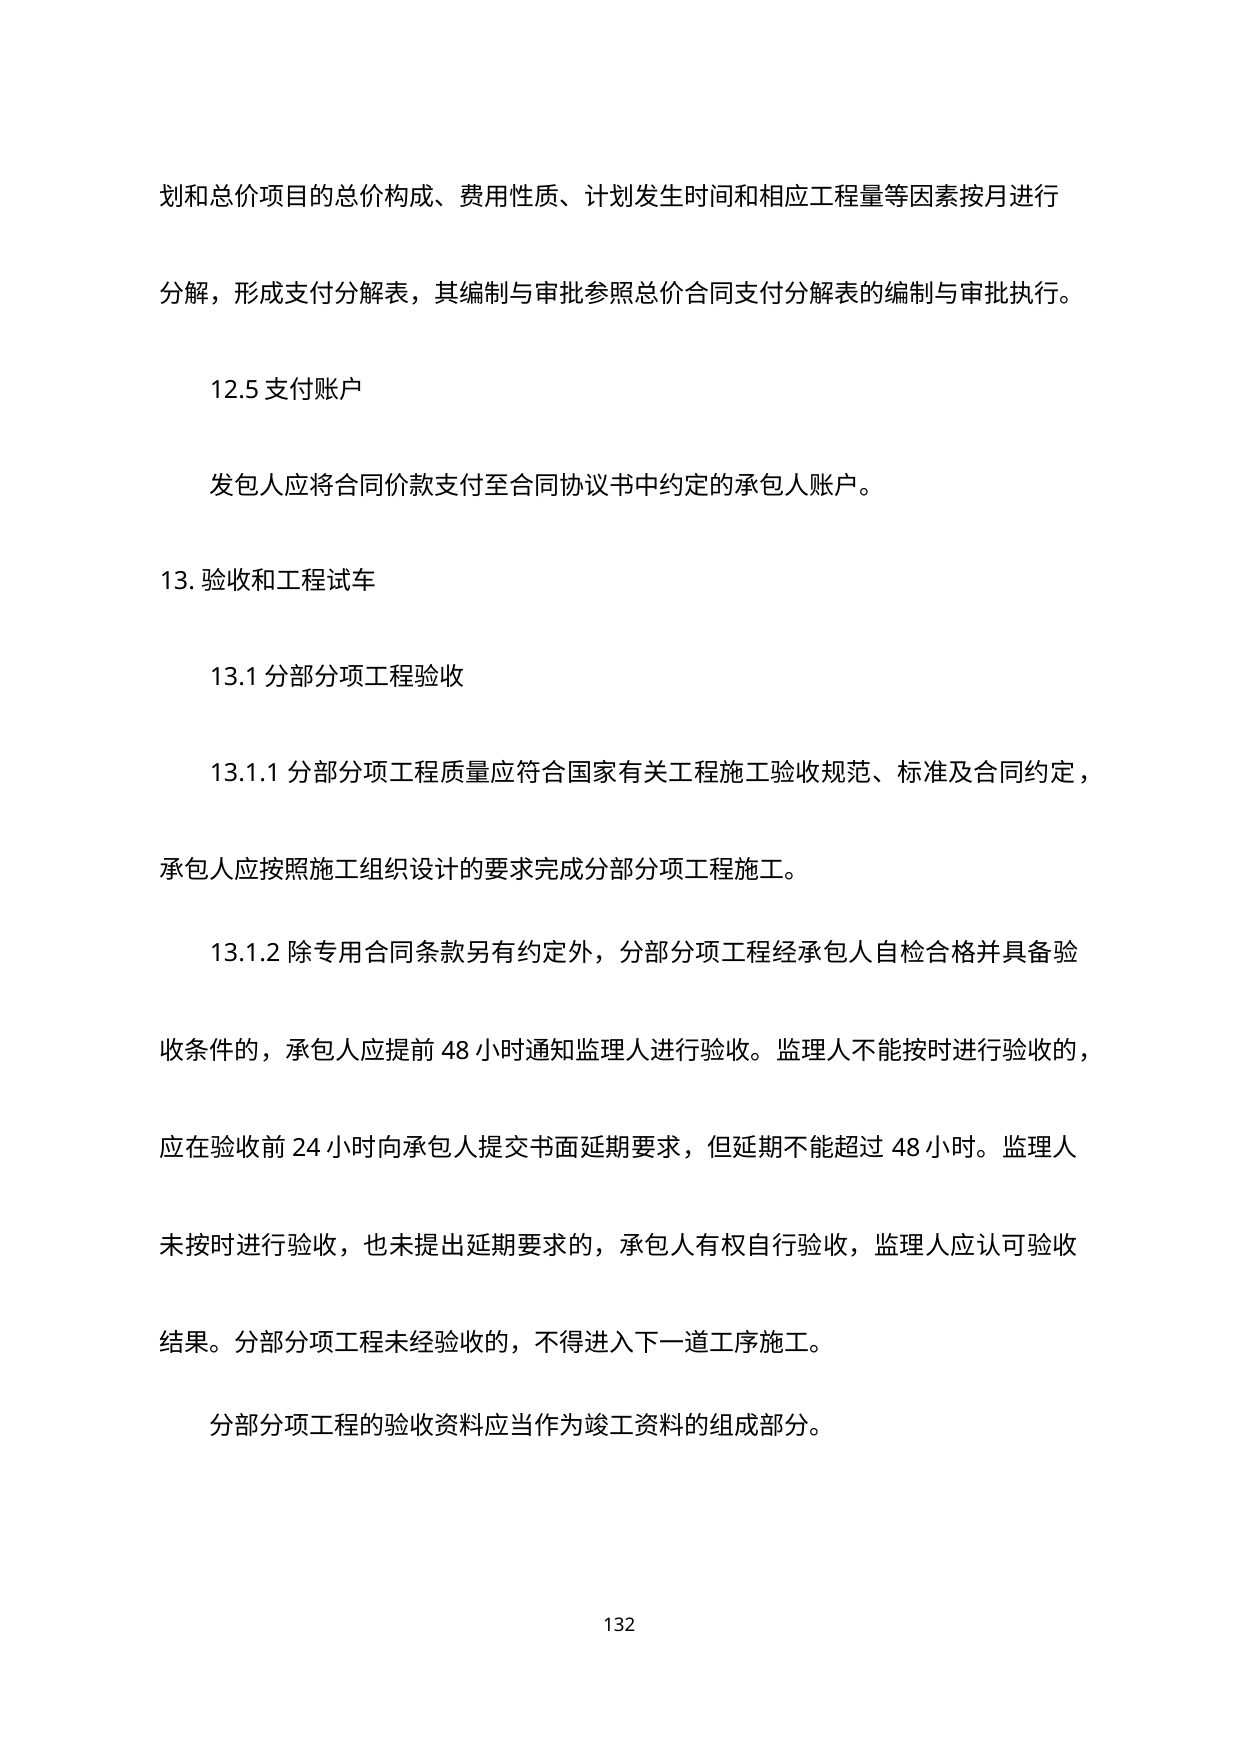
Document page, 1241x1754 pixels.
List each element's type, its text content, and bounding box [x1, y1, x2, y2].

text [159, 162, 1078, 324]
subtitle 12.5支付账户 [159, 355, 1078, 420]
text 分部分项工程的验收资料应当作为竣工资料的组成部分。 [159, 1391, 1078, 1456]
subtitle 13. 验收和工程试车 [159, 546, 1078, 611]
text 发包人应将合同价款支付至合同协议书中约定的承包人账户。 [159, 451, 1078, 516]
text 13.1.2 除专用合同条款另有约定外，分部分项工程经承包人自检合格并具备验收条件的，承包人应提前48小时通知监理人进行验收。监理人不能按时进行验收的，应在验收前24小时向承包人提交书面延期要求，但延期不能超过48小时。监理人未按时进行验收，也未提出延期要求的，承包人有权自行验收，监理人应认可验收结果。分部分项工程未经验收的，不得进入下一道工序施工。 [159, 918, 1078, 1373]
subtitle 13.1分部分项工程验收 [159, 642, 1078, 707]
text 13.1.1 分部分项工程质量应符合国家有关工程施工验收规范、标准及合同约定，承包人应按照施工组织设计的要求完成分部分项工程施工。 [159, 738, 1078, 900]
